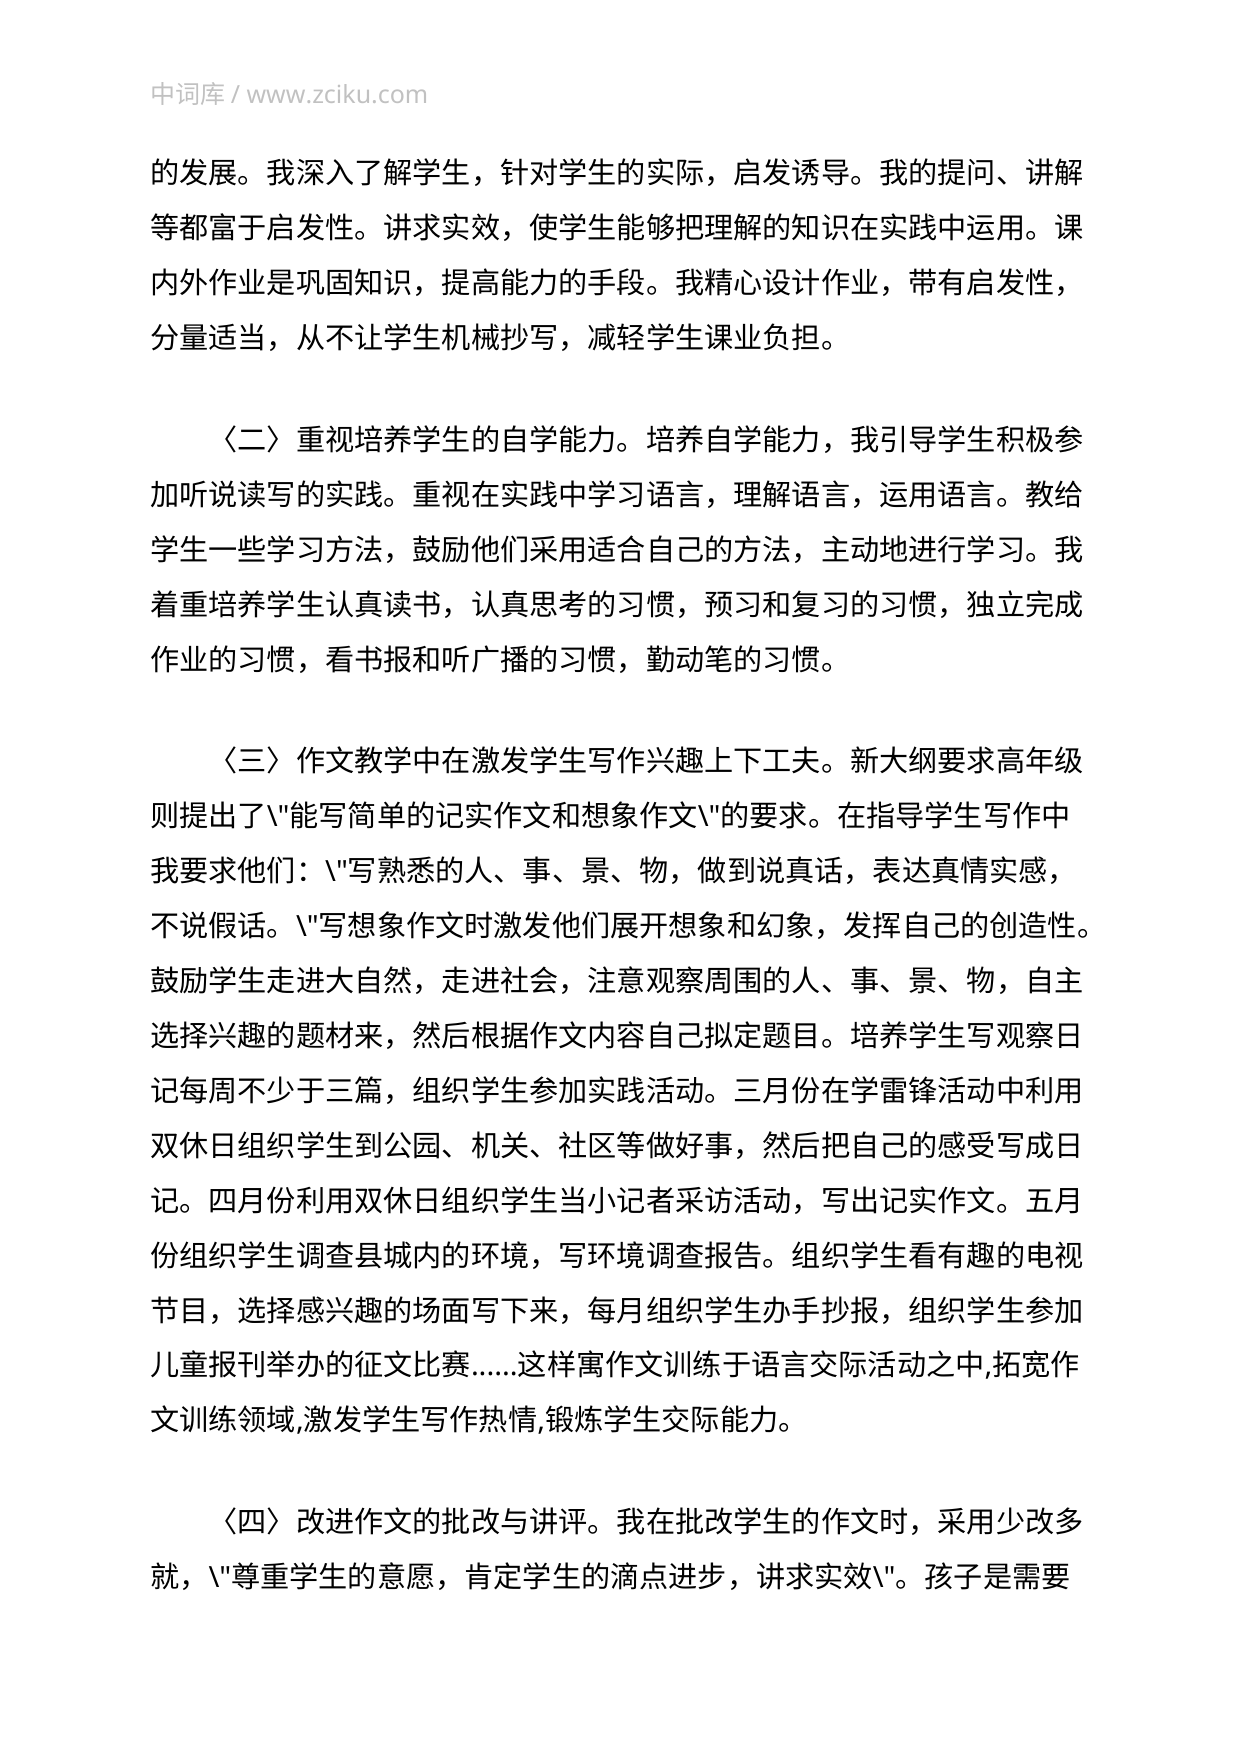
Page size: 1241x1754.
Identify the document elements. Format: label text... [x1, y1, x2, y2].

text 〈二〉重视培养学生的自学能力。培养自学能力，我引导学生积极参加听说读写的实践。重视在实践中学习语言，理解语言，运用语言。教给学生一些学习方法，鼓励他们采用适合自己的方法，主动地进行学习。我着重培养学生认真读书，认真思考的习惯，预习和复习的习惯，独立完成作业的习惯，看书报和听广播的习惯，勤动笔的习惯。 [150, 416, 1090, 678]
text 〈三〉作文教学中在激发学生写作兴趣上下工夫。新大纲要求高年级则提出了\"能写简单的记实作文和想象作文\"的要求。在指导学生写作中我要求他们：\"写熟悉的人、事、景、物，做到说真话，表达真情实感，不说假话。\"写想象作文时激发他们展开想象和幻象，发挥自己的创造性。鼓励学生走进大自然，走进社会，注意观察周围的人、事、景、物，自主选择兴趣的题材来，然后根据作文内容自己拟定题目。培养学生写观察日记每周不少于三篇，组织学生参加实践活动。三月份在学雷锋活动中利用双休日组织学生到公园、机关、社区等做好事，然后把自己的感受写成日记。四月份利用双休日组织学生当小记者采访活动，写出记实作文。五月份组织学生调查县城内的环境，写环境调查报告。组织学生看有趣的电视节目，选择感兴趣的场面写下来，每月组织学生办手抄报，组织学生参加儿童报刊举办的征文比赛......这样寓作文训练于语言交际活动之中,拓宽作文训练领域,激发学生写作热情,锻炼学生交际能力。 [150, 738, 1090, 1439]
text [150, 150, 1090, 357]
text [150, 1499, 1090, 1596]
